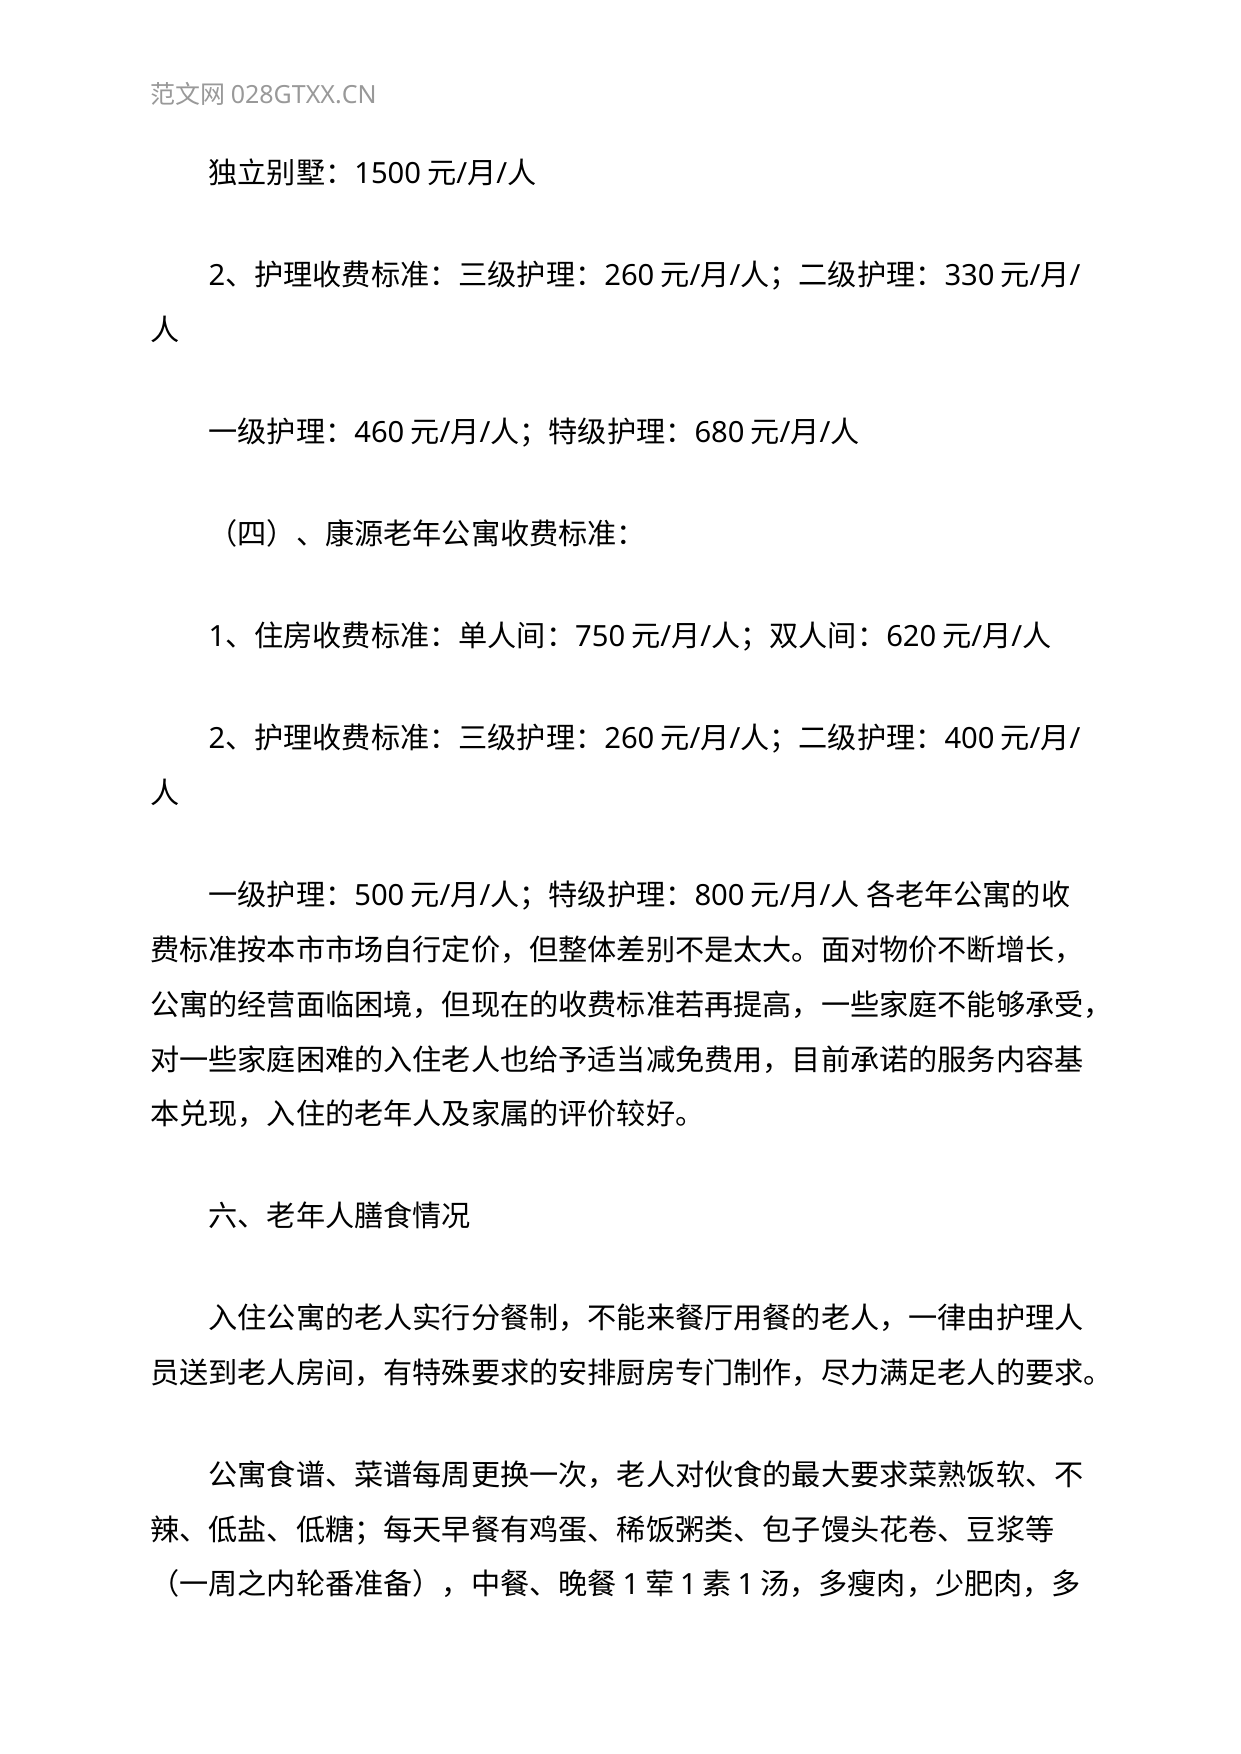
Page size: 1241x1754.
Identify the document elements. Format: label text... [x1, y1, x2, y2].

text 独立别墅：1500元/月/人 [150, 150, 1090, 192]
text （四）、康源老年公寓收费标准： [150, 511, 1090, 553]
text 一级护理：460元/月/人；特级护理：680元/月/人 [150, 409, 1090, 451]
text 一级护理：500元/月/人；特级护理：800元/月/人 各老年公寓的收费标准按本市市场自行定价，但整体差别不是太大。面对物价不断增长，公寓的经营面临困境，但现在的收费标准若再提高，一些家庭不能够承受，对一些家庭困难的入住老人也给予适当减免费用，目前承诺的服务内容基本兑现，入住的老年人及家属的评价较好。 [150, 871, 1090, 1133]
text 六、老年人膳食情况 [150, 1193, 1090, 1235]
text 2、护理收费标准：三级护理：260元/月/人；二级护理：330元/月/人 [150, 252, 1090, 349]
text 2、护理收费标准：三级护理：260元/月/人；二级护理：400元/月/人 [150, 714, 1090, 812]
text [150, 1451, 1090, 1603]
text 入住公寓的老人实行分餐制，不能来餐厅用餐的老人，一律由护理人员送到老人房间，有特殊要求的安排厨房专门制作，尽力满足老人的要求。 [150, 1294, 1090, 1392]
text 1、住房收费标准：单人间：750元/月/人；双人间：620元/月/人 [150, 612, 1090, 655]
